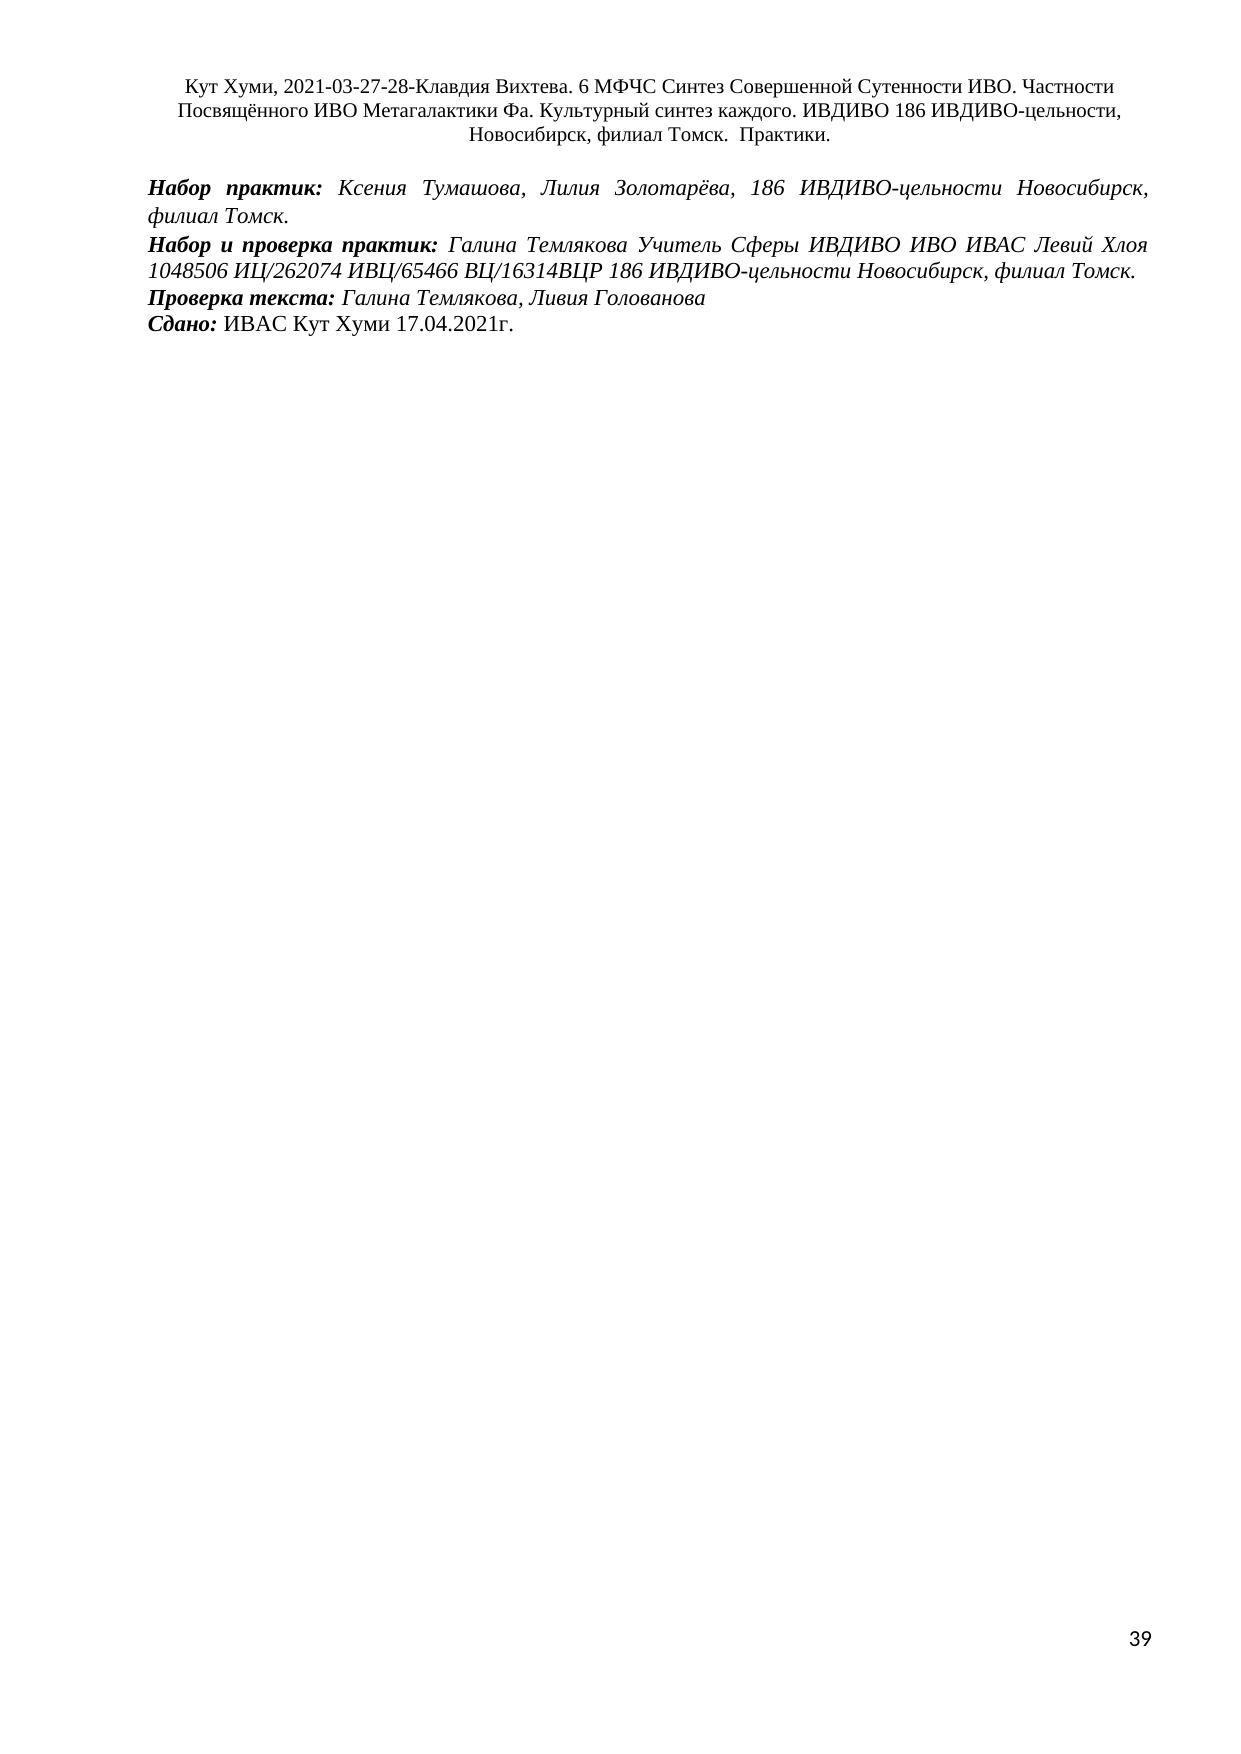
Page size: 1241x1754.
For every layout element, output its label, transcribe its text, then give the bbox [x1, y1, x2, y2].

text Набор и проверка практик: Галина Темлякова Учитель Сферы ИВДИВО ИВО ИВАС Левий Хлоя 1048506 ИЦ/262074 ИВЦ/65466 ВЦ/16314ВЦР 186 ИВДИВО-цельности Новосибирск, филиал Томск. [148, 231, 1152, 284]
text Проверка текста: Галина Темлякова, Ливия Голованова [148, 284, 1152, 310]
text Сдано: ИВАС Кут Хуми 17.04.2021г. [148, 310, 1152, 336]
text Набор практик: Ксения Тумашова, Лилия Золотарёва, 186 ИВДИВО-цельности Новосибирск, филиал Томск. [148, 174, 1152, 229]
